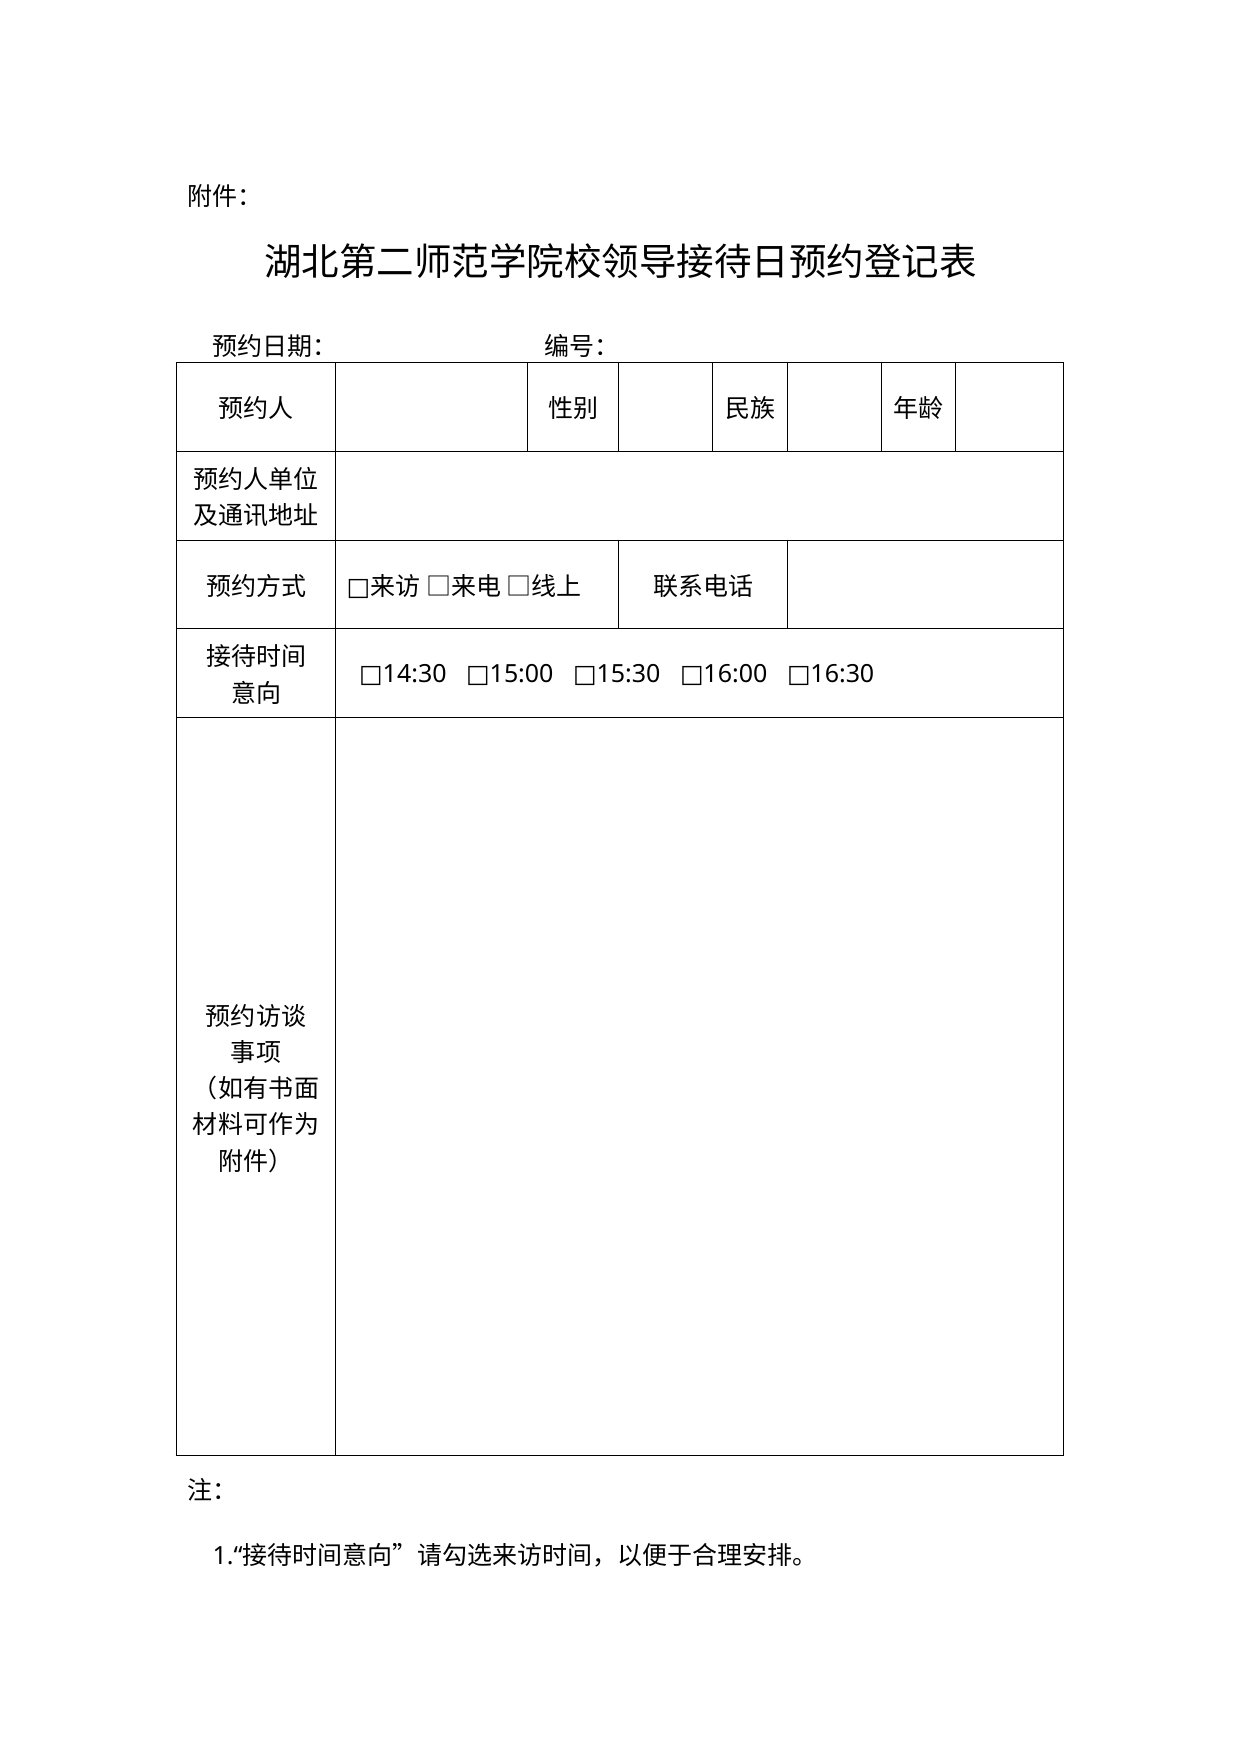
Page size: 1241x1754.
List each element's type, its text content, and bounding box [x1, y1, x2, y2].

table_cell □来访 □来电 □线上 [336, 541, 618, 628]
table_header 民族 [713, 363, 787, 451]
table_header 年龄 [882, 363, 955, 451]
text 注： [187, 1456, 1053, 1521]
table_cell [336, 452, 1063, 539]
table_cell 预约人单位及通讯地址 [177, 452, 335, 539]
text 附件： [187, 162, 1053, 227]
table_header [956, 363, 1063, 451]
table_cell [788, 541, 1063, 628]
table_cell [336, 718, 1063, 1455]
table_cell 接待时间 意向 [177, 629, 335, 717]
text 湖北第二师范学院校领导接待日预约登记表 [187, 227, 1053, 292]
table_cell 联系电话 [619, 541, 787, 628]
table_cell □14:30 □15:00 □15:30 □16:00 □16:30 [336, 629, 1063, 717]
table_header 预约人 [177, 363, 335, 451]
text 1.“接待时间意向”请勾选来访时间，以便于合理安排。 [187, 1521, 1053, 1586]
table_header [619, 363, 712, 451]
table_cell 预约方式 [177, 541, 335, 628]
table_cell 预约访谈 事项 （如有书面材料可作为附件） [177, 718, 335, 1455]
table_header [336, 363, 527, 451]
table_header [788, 363, 881, 451]
table_header 性别 [528, 363, 618, 451]
text 预约日期： 编号： [187, 326, 1053, 362]
